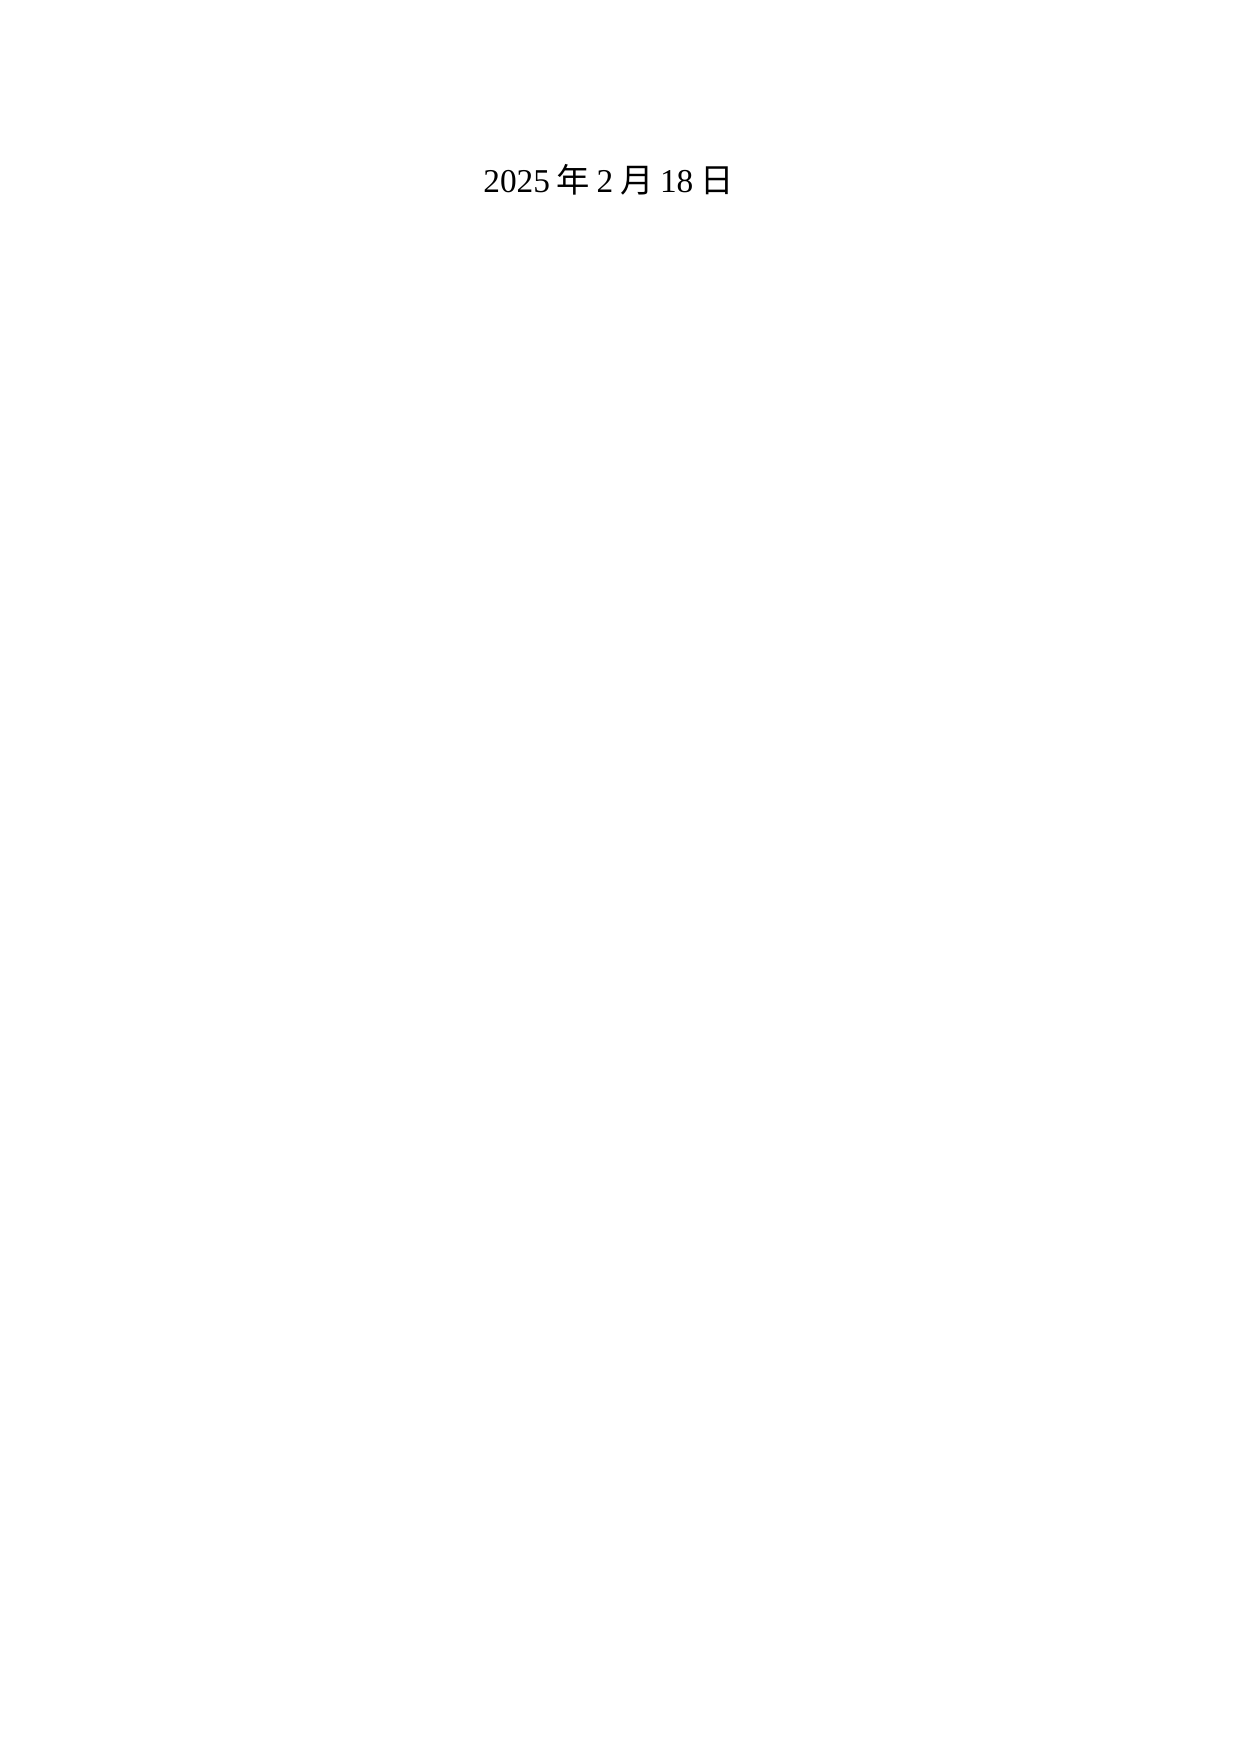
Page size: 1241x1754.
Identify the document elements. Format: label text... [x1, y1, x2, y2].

text 2025年2月18日 [130, 146, 1110, 211]
